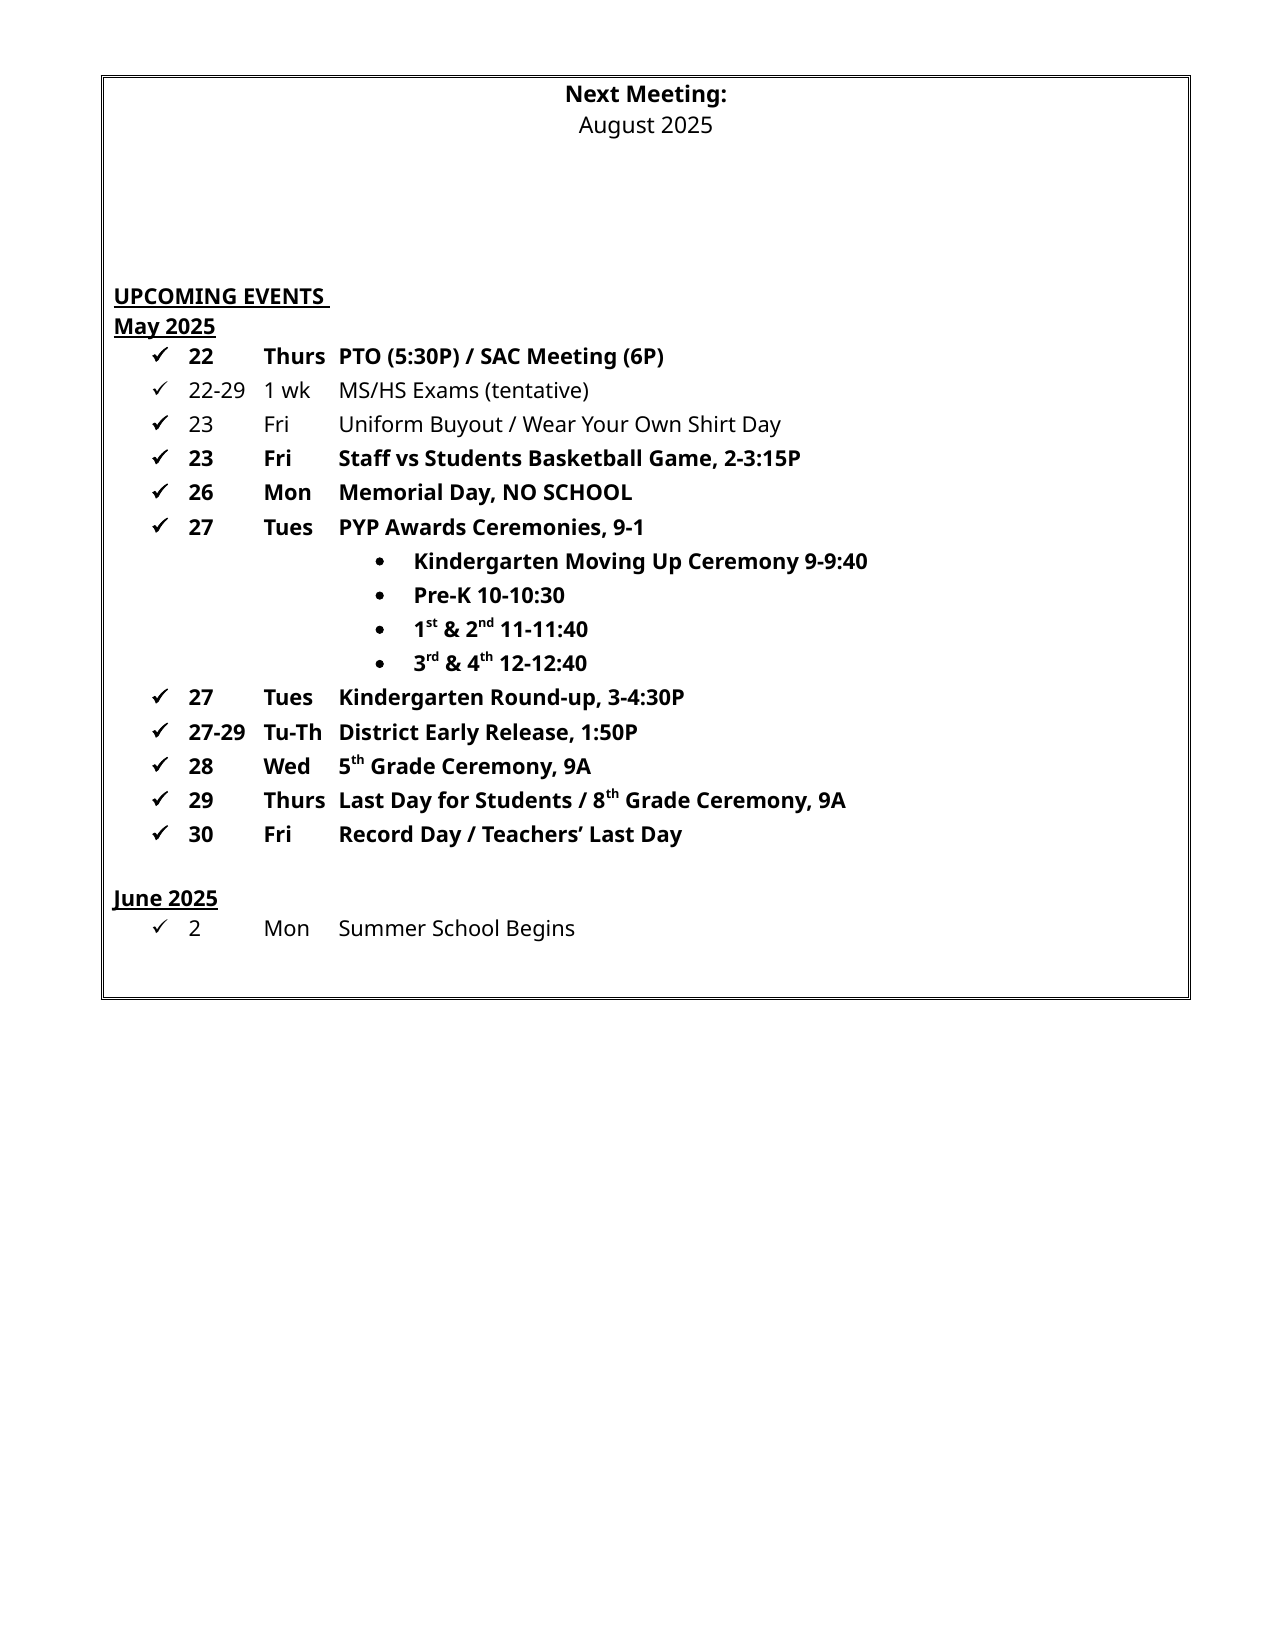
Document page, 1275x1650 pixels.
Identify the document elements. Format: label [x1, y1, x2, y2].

table_cell [104, 78, 1188, 997]
